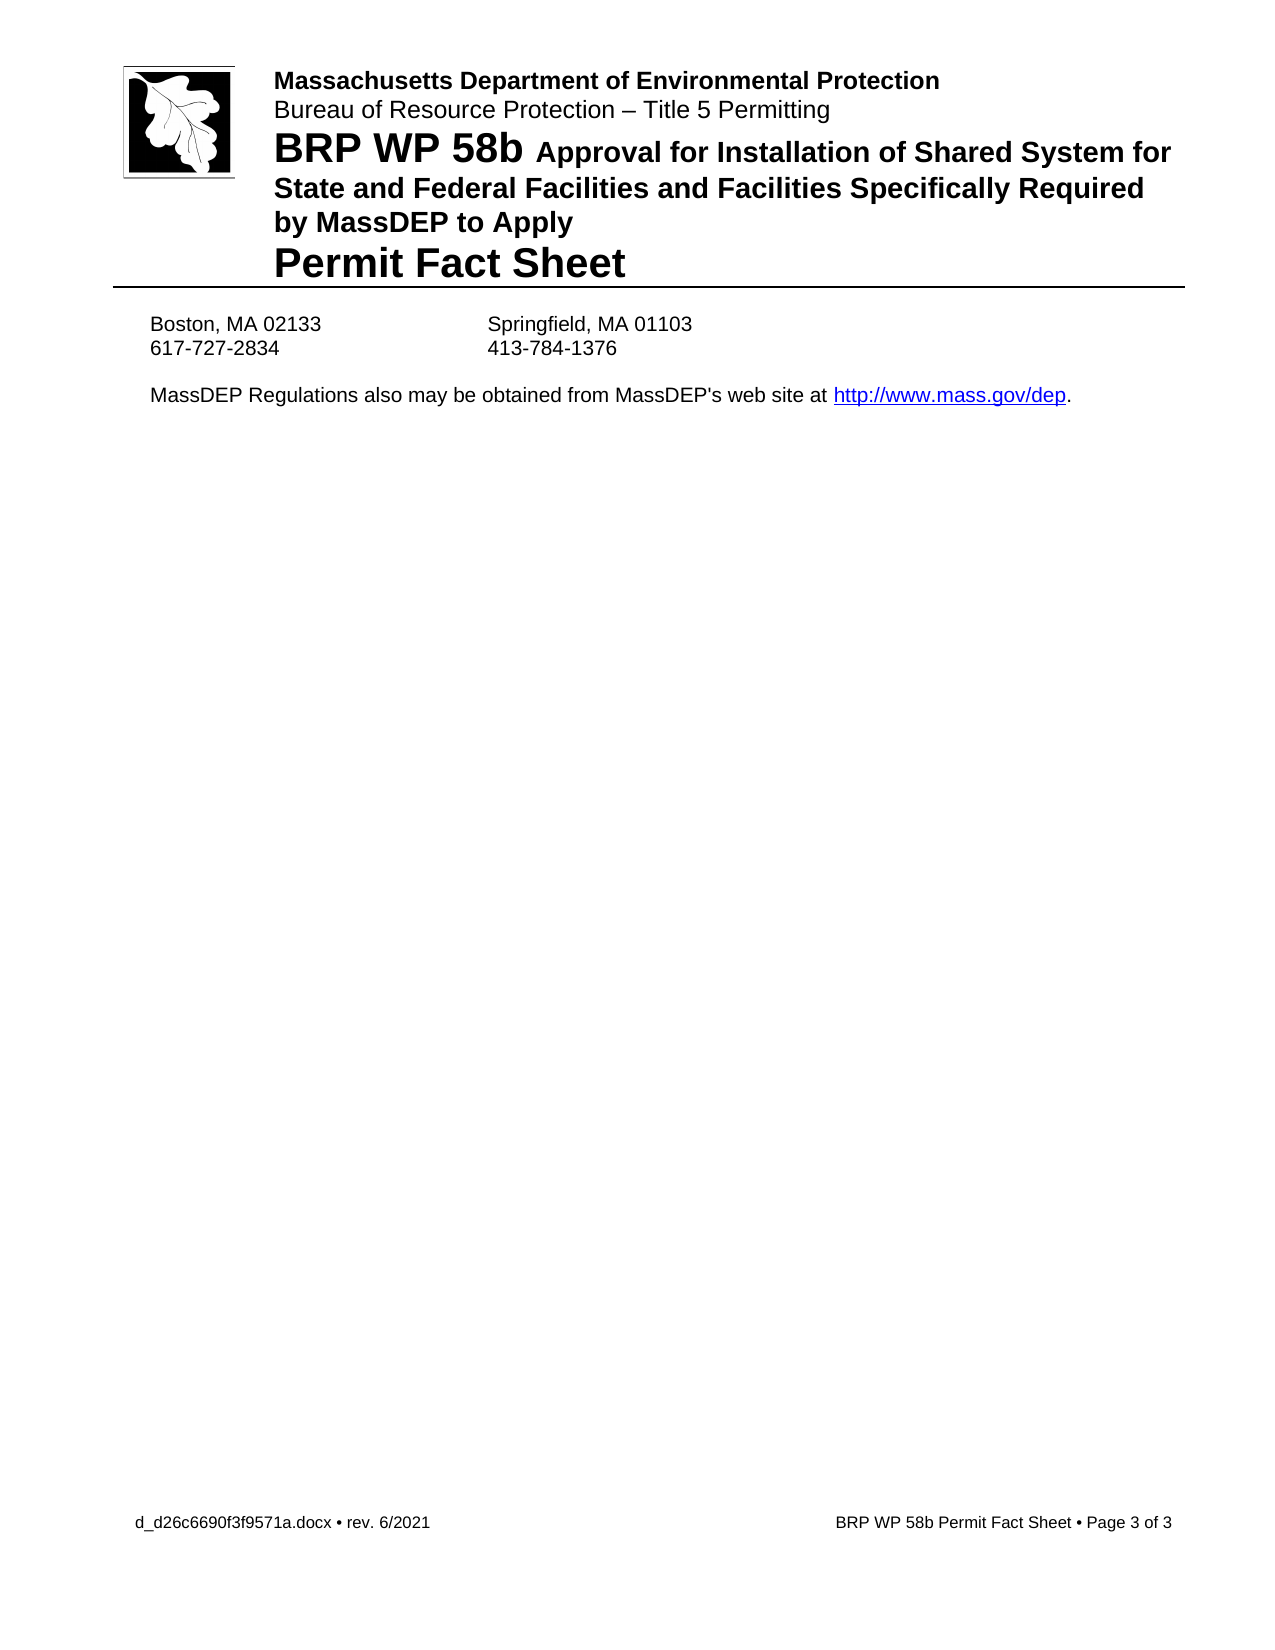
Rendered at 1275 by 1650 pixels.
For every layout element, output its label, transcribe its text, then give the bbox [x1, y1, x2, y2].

text 617-727-2834 413-784-1376 [112, 335, 1162, 359]
text Boston, MA 02133 Springfield, MA 01103 [112, 311, 1162, 335]
text MassDEP Regulations also may be obtained from MassDEP's web site at http://www.mass.gov/dep. [112, 383, 1162, 407]
